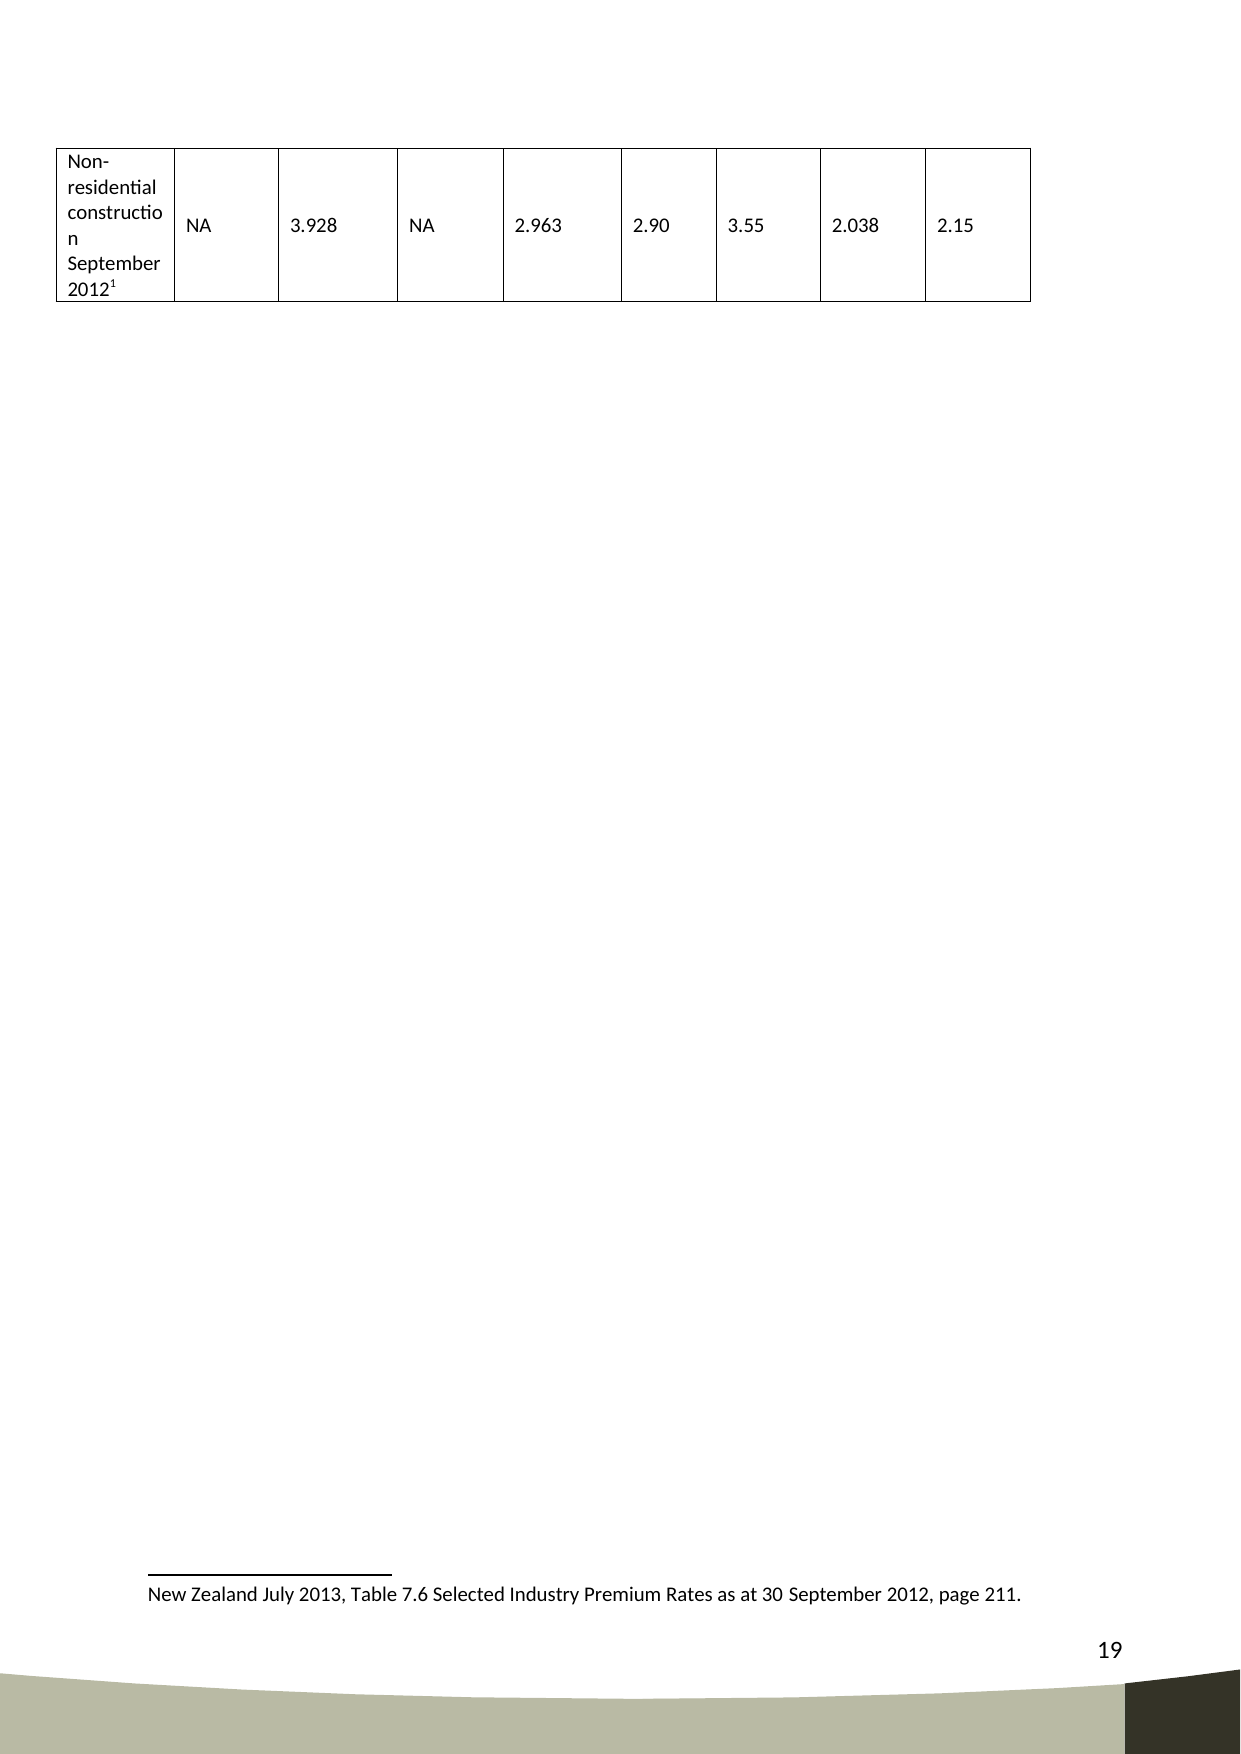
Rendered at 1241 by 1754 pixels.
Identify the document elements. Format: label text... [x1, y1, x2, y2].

table_cell 2.15 [926, 149, 1030, 301]
table_cell Non-residential construction September 20121 [57, 149, 174, 301]
table_cell 2.038 [821, 149, 925, 301]
table_cell NA [175, 149, 278, 301]
table_cell NA [398, 149, 503, 301]
table_cell 3.55 [717, 149, 820, 301]
table_cell 2.963 [504, 149, 621, 301]
table_cell 2.90 [622, 149, 716, 301]
table_cell 3.928 [279, 149, 397, 301]
